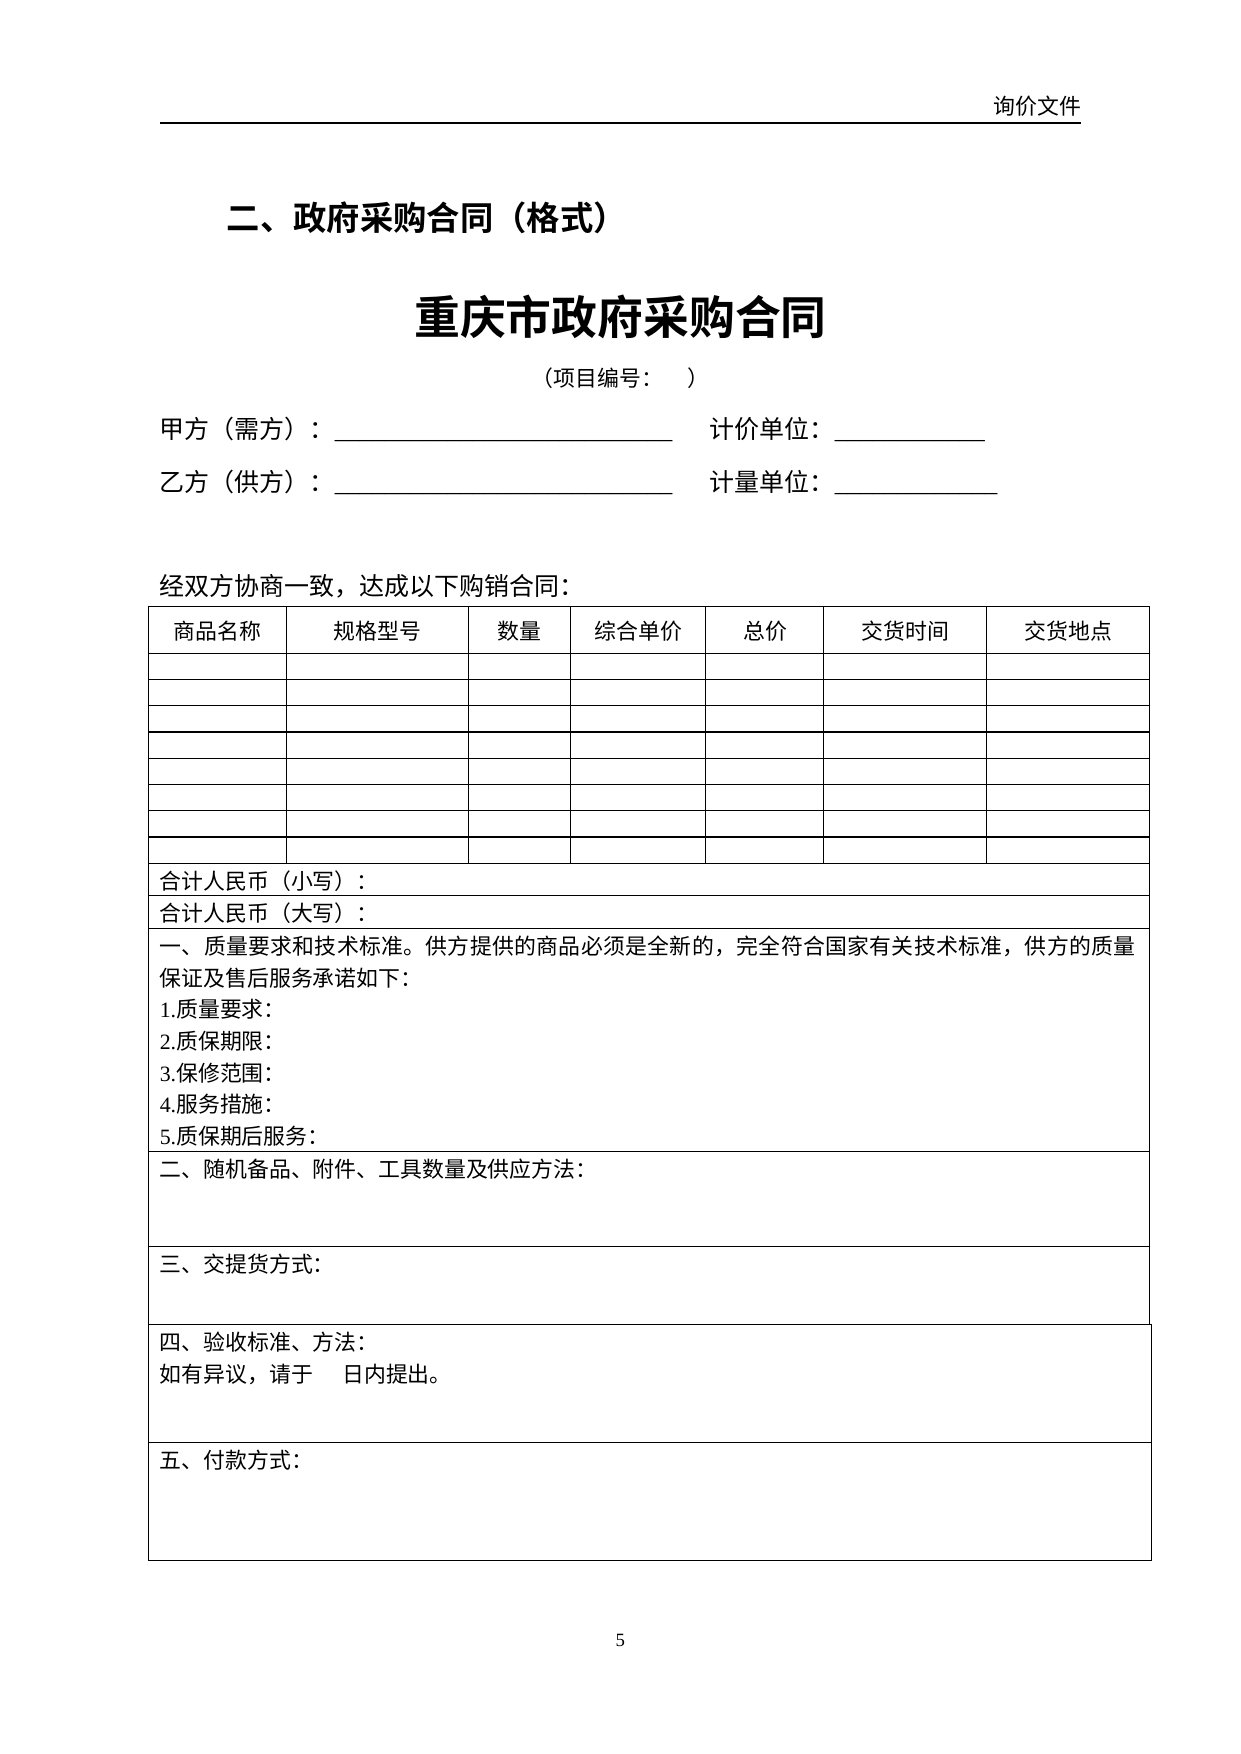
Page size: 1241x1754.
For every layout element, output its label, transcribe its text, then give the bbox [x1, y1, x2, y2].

table_cell 合计人民币（大写）： [149, 896, 1149, 928]
table_cell [571, 654, 705, 679]
text 甲方（需方）：___________________________ 计价单位：____________ [159, 397, 1081, 449]
table_cell [149, 838, 286, 863]
table_cell [706, 811, 823, 836]
table_cell 三、交提货方式： [149, 1247, 1149, 1324]
table_cell [287, 680, 468, 705]
table_cell [824, 785, 986, 810]
table_cell [287, 759, 468, 784]
table_cell [149, 654, 286, 679]
table_cell [149, 680, 286, 705]
table_cell [987, 733, 1149, 758]
table_cell [149, 733, 286, 758]
table_cell [987, 706, 1149, 731]
table_cell [571, 706, 705, 731]
table_cell [706, 733, 823, 758]
table_cell [706, 759, 823, 784]
table_cell 一、质量要求和技术标准。供方提供的商品必须是全新的，完全符合国家有关技术标准，供方的质量保证及售后服务承诺如下： 1.质量要求： 2.质保期限： 3.保修范围： 4.服务措施： 5.质保期后服务： [149, 929, 1149, 1151]
table_header 交货时间 [824, 607, 986, 653]
table_cell [824, 838, 986, 863]
table_cell [469, 759, 570, 784]
table_header 数量 [469, 607, 570, 653]
table_cell [706, 680, 823, 705]
table_cell [824, 759, 986, 784]
table_cell [706, 785, 823, 810]
table_cell 四、验收标准、方法： 如有异议，请于 日内提出。 [149, 1325, 1151, 1442]
table_cell [287, 706, 468, 731]
table_cell [287, 838, 468, 863]
text 经双方协商一致，达成以下购销合同： [159, 553, 1081, 606]
table_cell [469, 785, 570, 810]
table_cell [824, 811, 986, 836]
table_cell [469, 811, 570, 836]
table_cell [571, 838, 705, 863]
table_cell [987, 654, 1149, 679]
table_cell [149, 811, 286, 836]
table_cell 合计人民币（小写）： [149, 864, 1149, 895]
table_cell [987, 680, 1149, 705]
subtitle 二、政府采购合同（格式） [159, 189, 1081, 241]
table_cell 二、随机备品、附件、工具数量及供应方法： [149, 1152, 1149, 1246]
table_cell [571, 680, 705, 705]
text （项目编号： ） [159, 345, 1081, 397]
table_header 总价 [706, 607, 823, 653]
table_cell [287, 733, 468, 758]
table_header 规格型号 [287, 607, 468, 653]
table_cell [287, 785, 468, 810]
table_cell [571, 811, 705, 836]
text 乙方（供方）：___________________________ 计量单位：_____________ [159, 449, 1081, 501]
table_cell 五、付款方式： [149, 1443, 1151, 1559]
table_cell [824, 733, 986, 758]
table_cell [824, 680, 986, 705]
table_cell [987, 759, 1149, 784]
table_cell [987, 785, 1149, 810]
table_cell [469, 654, 570, 679]
table_cell [469, 733, 570, 758]
table_cell [149, 759, 286, 784]
table_cell [571, 759, 705, 784]
table_header 交货地点 [987, 607, 1149, 653]
text 重庆市政府采购合同 [159, 293, 1081, 345]
table_cell [571, 733, 705, 758]
table_cell [149, 785, 286, 810]
table_cell [824, 706, 986, 731]
table_cell [469, 680, 570, 705]
table_cell [469, 706, 570, 731]
table_cell [571, 785, 705, 810]
table_cell [287, 811, 468, 836]
table_cell [706, 654, 823, 679]
table_cell [706, 838, 823, 863]
table_header 商品名称 [149, 607, 286, 653]
table_cell [287, 654, 468, 679]
table_cell [149, 706, 286, 731]
table_header 综合单价 [571, 607, 705, 653]
table_cell [987, 838, 1149, 863]
table_cell [706, 706, 823, 731]
table_cell [824, 654, 986, 679]
table_cell [469, 838, 570, 863]
table_cell [987, 811, 1149, 836]
